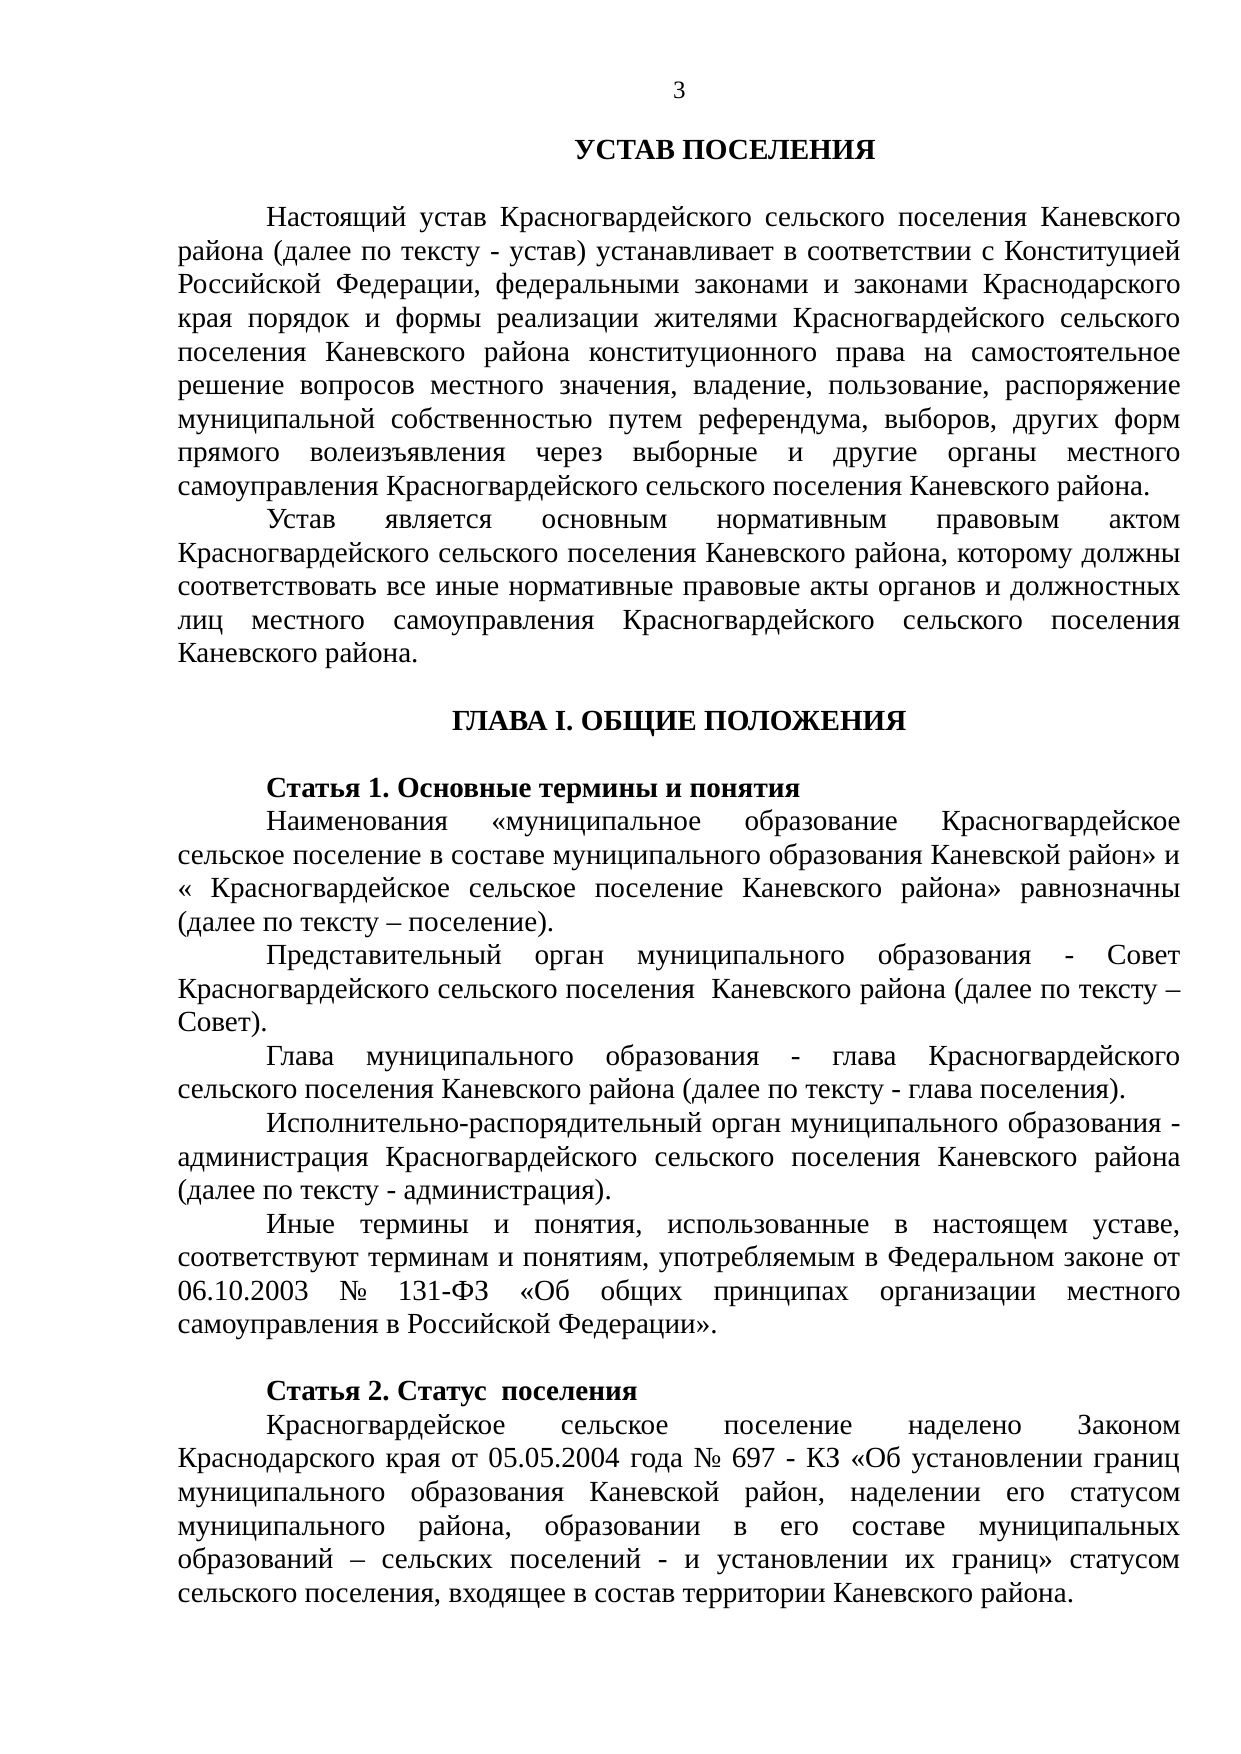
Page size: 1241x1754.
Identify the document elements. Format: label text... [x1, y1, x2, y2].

text Исполнительно-распорядительный орган муниципального образования - администрация Красногвардейского сельского поселения Каневского района (далее по тексту - администрация). [177, 1105, 1181, 1206]
text Устав является основным нормативным правовым актом Красногвардейского сельского поселения Каневского района, которому должны соответствовать все иные нормативные правовые акты органов и должностных лиц местного самоуправления Красногвардейского сельского поселения Каневского района. [177, 501, 1181, 669]
text Настоящий устав Красногвардейского сельского поселения Каневского района (далее по тексту - устав) устанавливает в соответствии с Конституцией Российской Федерации, федеральными законами и законами Краснодарского края порядок и формы реализации жителями Красногвардейского сельского поселения Каневского района конституционного права на самостоятельное решение вопросов местного значения, владение, пользование, распоряжение муниципальной собственностью путем референдума, выборов, других форм прямого волеизъявления через выборные и другие органы местного самоуправления Красногвардейского сельского поселения Каневского района. [177, 199, 1181, 501]
text Представительный орган муниципального образования - Совет Красногвардейского сельского поселения Каневского района (далее по тексту – Совет). [177, 937, 1181, 1038]
subtitle УСТАВ ПОСЕЛЕНИЯ [177, 132, 1184, 166]
text Красногвардейское сельское поселение наделено Законом Краснодарского края от 05.05.2004 года № 697 - КЗ «Об установлении границ муниципального образования Каневской район, наделении его статусом муниципального района, образовании в его составе муниципальных образований – сельских поселений - и установлении их границ» статусом сельского поселения, входящее в состав территории Каневского района. [177, 1407, 1181, 1608]
text Наименования «муниципальное образование Красногвардейское сельское поселение в составе муниципального образования Каневской район» и « Красногвардейское сельское поселение Каневского района» равнозначны (далее по тексту – поселение). [177, 803, 1181, 937]
text Иные термины и понятия, использованные в настоящем уставе, соответствуют терминам и понятиям, употребляемым в Федеральном законе от 06.10.2003 № 131-ФЗ «Об общих принципах организации местного самоуправления в Российской Федерации». [177, 1206, 1181, 1340]
subtitle ГЛАВА I. ОБЩИЕ ПОЛОЖЕНИЯ [177, 703, 1181, 736]
text Глава муниципального образования - глава Красногвардейского сельского поселения Каневского района (далее по тексту - глава поселения). [177, 1038, 1181, 1105]
subtitle Статья 2. Статус поселения [177, 1373, 1181, 1407]
text Статья 1. Основные термины и понятия [177, 770, 1181, 803]
